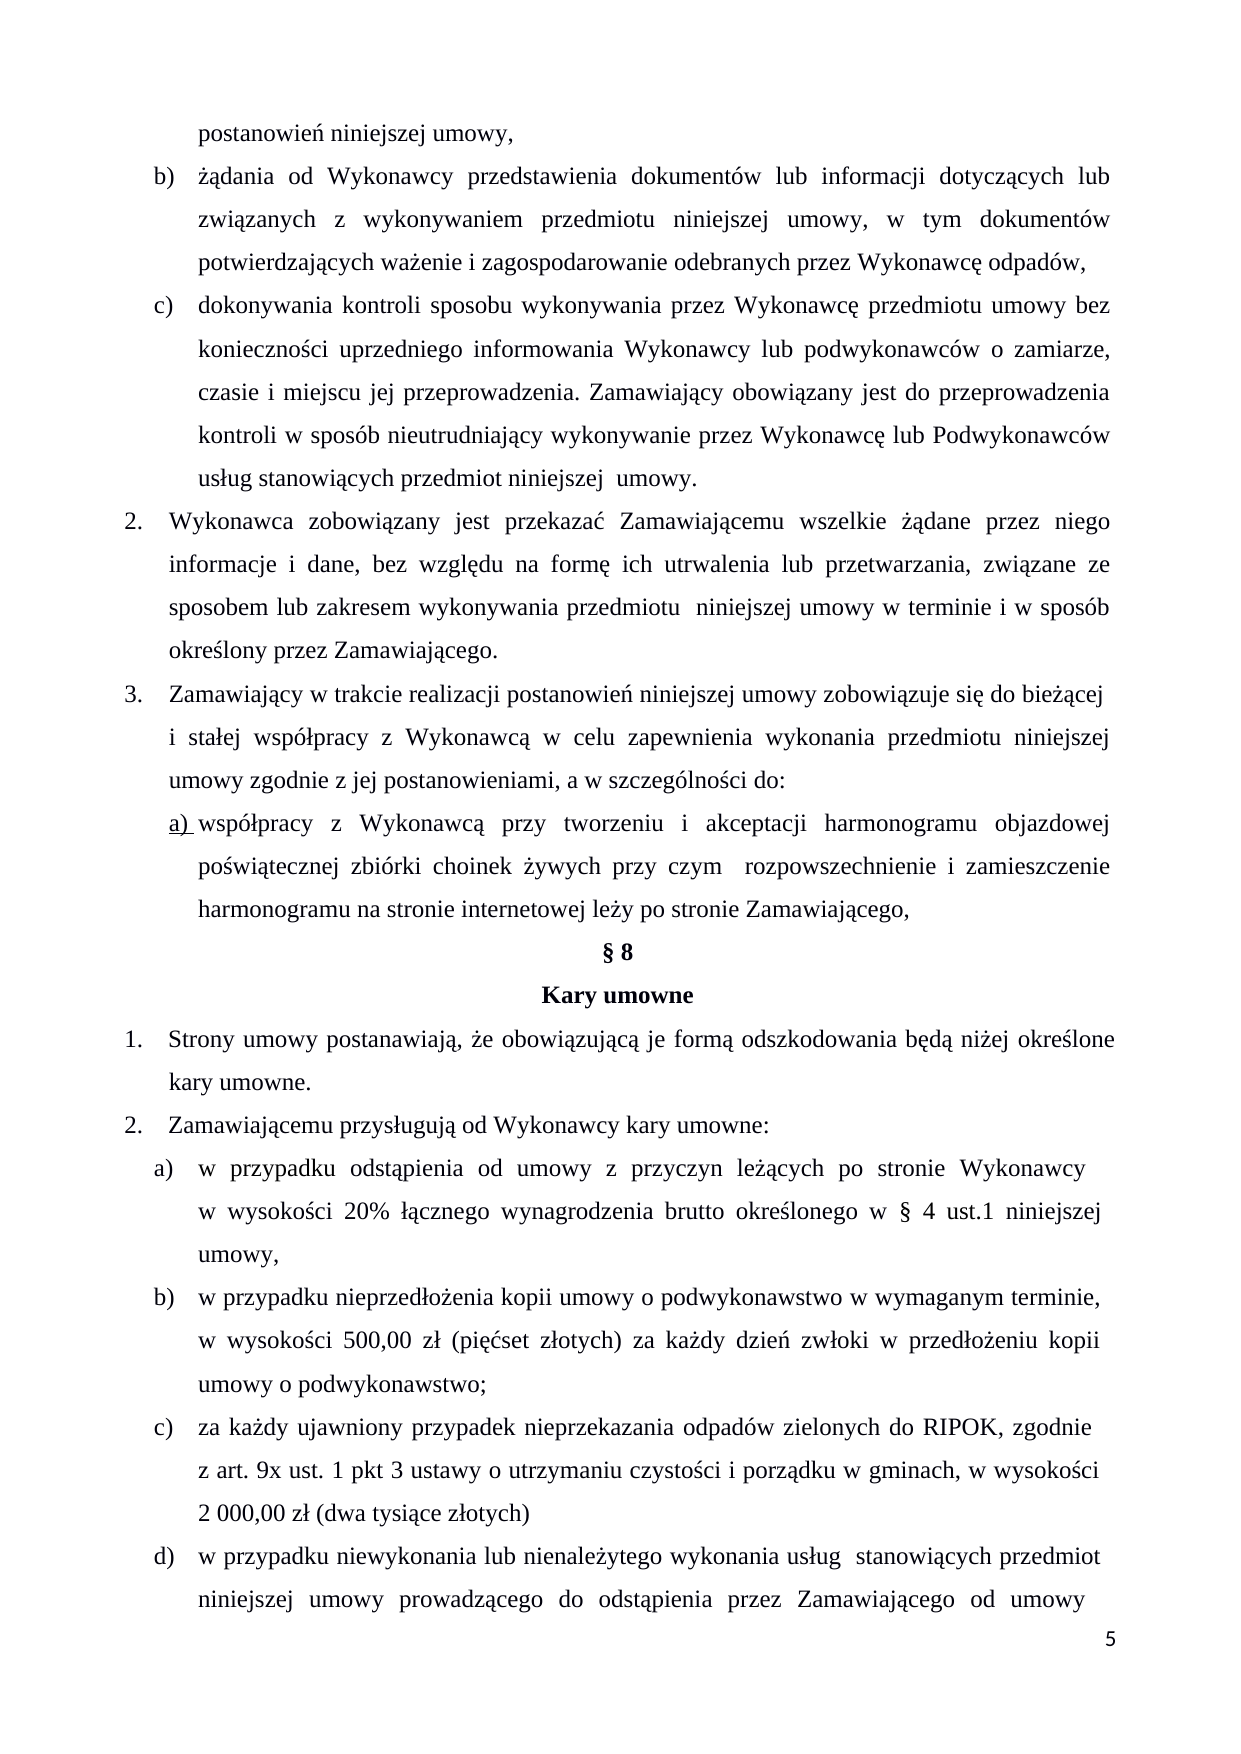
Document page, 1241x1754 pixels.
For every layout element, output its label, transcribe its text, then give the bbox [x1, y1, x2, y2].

list za każdy ujawniony przypadek nieprzekazania odpadów zielonych do RIPOK, zgodnie z art. 9x ust. 1 pkt 3 ustawy o utrzymaniu czystości i porządku w gminach, w wysokości 2 000,00 zł (dwa tysiące złotych) [154, 1412, 1101, 1527]
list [154, 1541, 1101, 1613]
text § 8 [124, 937, 1111, 966]
list Zamawiającemu przysługują od Wykonawcy kary umowne: [124, 1110, 1116, 1139]
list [154, 118, 1111, 147]
list Zamawiający w trakcie realizacji postanowień niniejszej umowy zobowiązuje się do bieżącej i stałej współpracy z Wykonawcą w celu zapewnienia wykonania przedmiotu niniejszej umowy zgodnie z jej postanowieniami, a w szczególności do: [124, 679, 1111, 794]
list w przypadku odstąpienia od umowy z przyczyn leżących po stronie Wykonawcy w wysokości 20% łącznego wynagrodzenia brutto określonego w § 4 ust.1 niniejszej umowy, [154, 1153, 1101, 1268]
list Wykonawca zobowiązany jest przekazać Zamawiającemu wszelkie żądane przez niego informacje i dane, bez względu na formę ich utrwalenia lub przetwarzania, związane ze sposobem lub zakresem wykonywania przedmiotu niniejszej umowy w terminie i w sposób określony przez Zamawiającego. [124, 506, 1111, 664]
list w przypadku nieprzedłożenia kopii umowy o podwykonawstwo w wymaganym terminie, w wysokości 500,00 zł (pięćset złotych) za każdy dzień zwłoki w przedłożeniu kopii umowy o podwykonawstwo; [154, 1282, 1101, 1397]
text Kary umowne [124, 981, 1111, 1009]
list dokonywania kontroli sposobu wykonywania przez Wykonawcę przedmiotu umowy bez konieczności uprzedniego informowania Wykonawcy lub podwykonawców o zamiarze, czasie i miejscu jej przeprowadzenia. Zamawiający obowiązany jest do przeprowadzenia kontroli w sposób nieutrudniający wykonywanie przez Wykonawcę lub Podwykonawców usług stanowiących przedmiot niniejszej umowy. [154, 291, 1111, 492]
list żądania od Wykonawcy przedstawienia dokumentów lub informacji dotyczących lub związanych z wykonywaniem przedmiotu niniejszej umowy, w tym dokumentów potwierdzających ważenie i zagospodarowanie odebranych przez Wykonawcę odpadów, [154, 161, 1111, 276]
list współpracy z Wykonawcą przy tworzeniu i akceptacji harmonogramu objazdowej poświątecznej zbiórki choinek żywych przy czym rozpowszechnienie i zamieszczenie harmonogramu na stronie internetowej leży po stronie Zamawiającego, [168, 808, 1111, 923]
list Strony umowy postanawiają, że obowiązującą je formą odszkodowania będą niżej określone kary umowne. [124, 1024, 1116, 1096]
